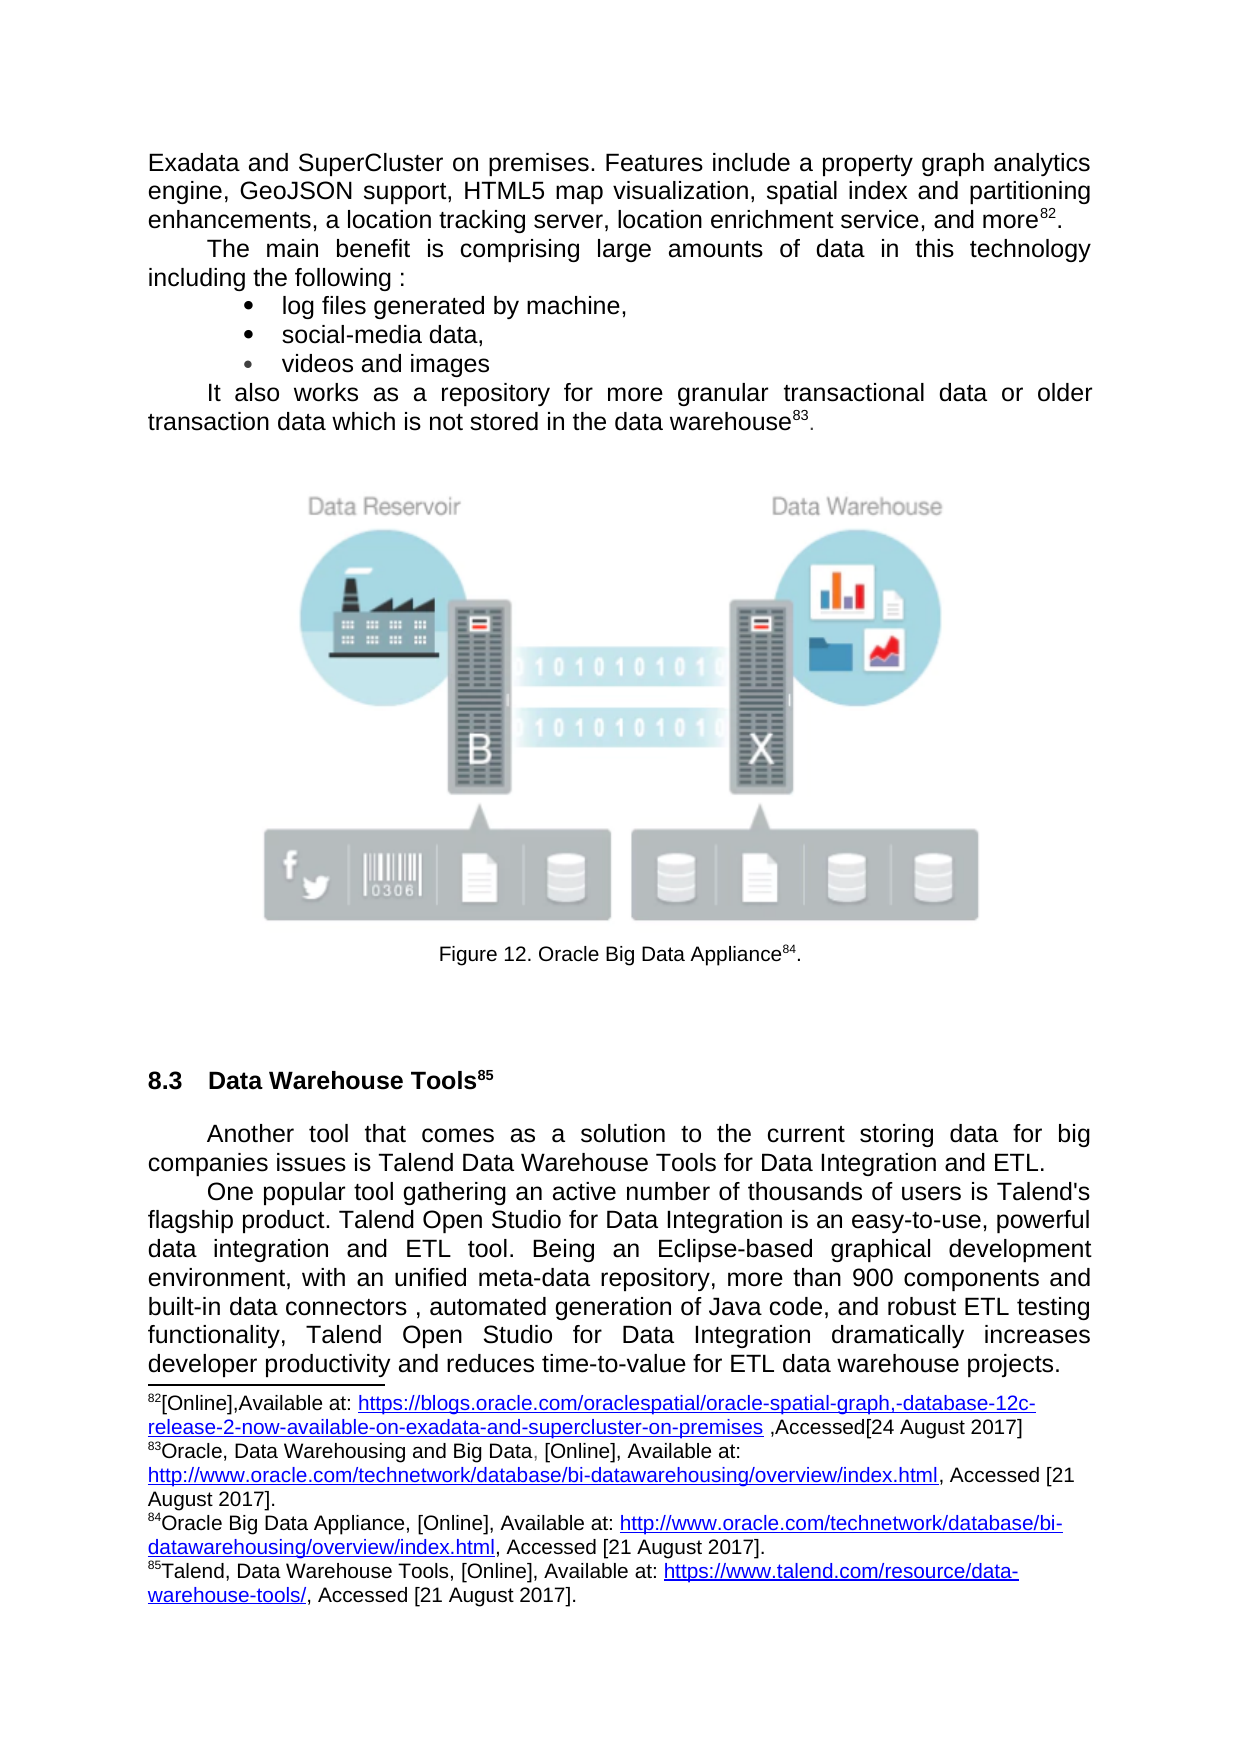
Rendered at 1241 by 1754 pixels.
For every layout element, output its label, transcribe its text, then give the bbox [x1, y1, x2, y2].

list log files generated by machine, [244, 291, 1093, 320]
subtitle Data Warehouse Tools [148, 1066, 1093, 1095]
list social-media data, [244, 320, 1093, 349]
text It also works as a repository for more granular transactional data or older transaction data which is not stored in the data warehouse. [148, 378, 1093, 435]
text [148, 148, 1093, 234]
text Figure 12. Oracle Big Data Appliance. [148, 942, 1093, 966]
text One popular tool gathering an active number of thousands of users is Talend's flagship product. Talend Open Studio for Data Integration is an easy-to-use, powerful data integration and ETL tool. Being an Eclipse-based graphical development environment, with an unified meta-data repository, more than 900 components and built-in data connectors , automated generation of Java code, and robust ETL testing functionality, Talend Open Studio for Data Integration dramatically increases developer productivity and reduces time-to-value for ETL data warehouse projects. [148, 1177, 1093, 1378]
list videos and images [244, 349, 1093, 378]
picture [250, 460, 990, 942]
text Another tool that comes as a solution to the current storing data for big companies issues is Talend Data Warehouse Tools for Data Integration and ETL. [148, 1119, 1093, 1177]
text The main benefit is comprising large amounts of data in this technology including the following : [148, 234, 1093, 291]
